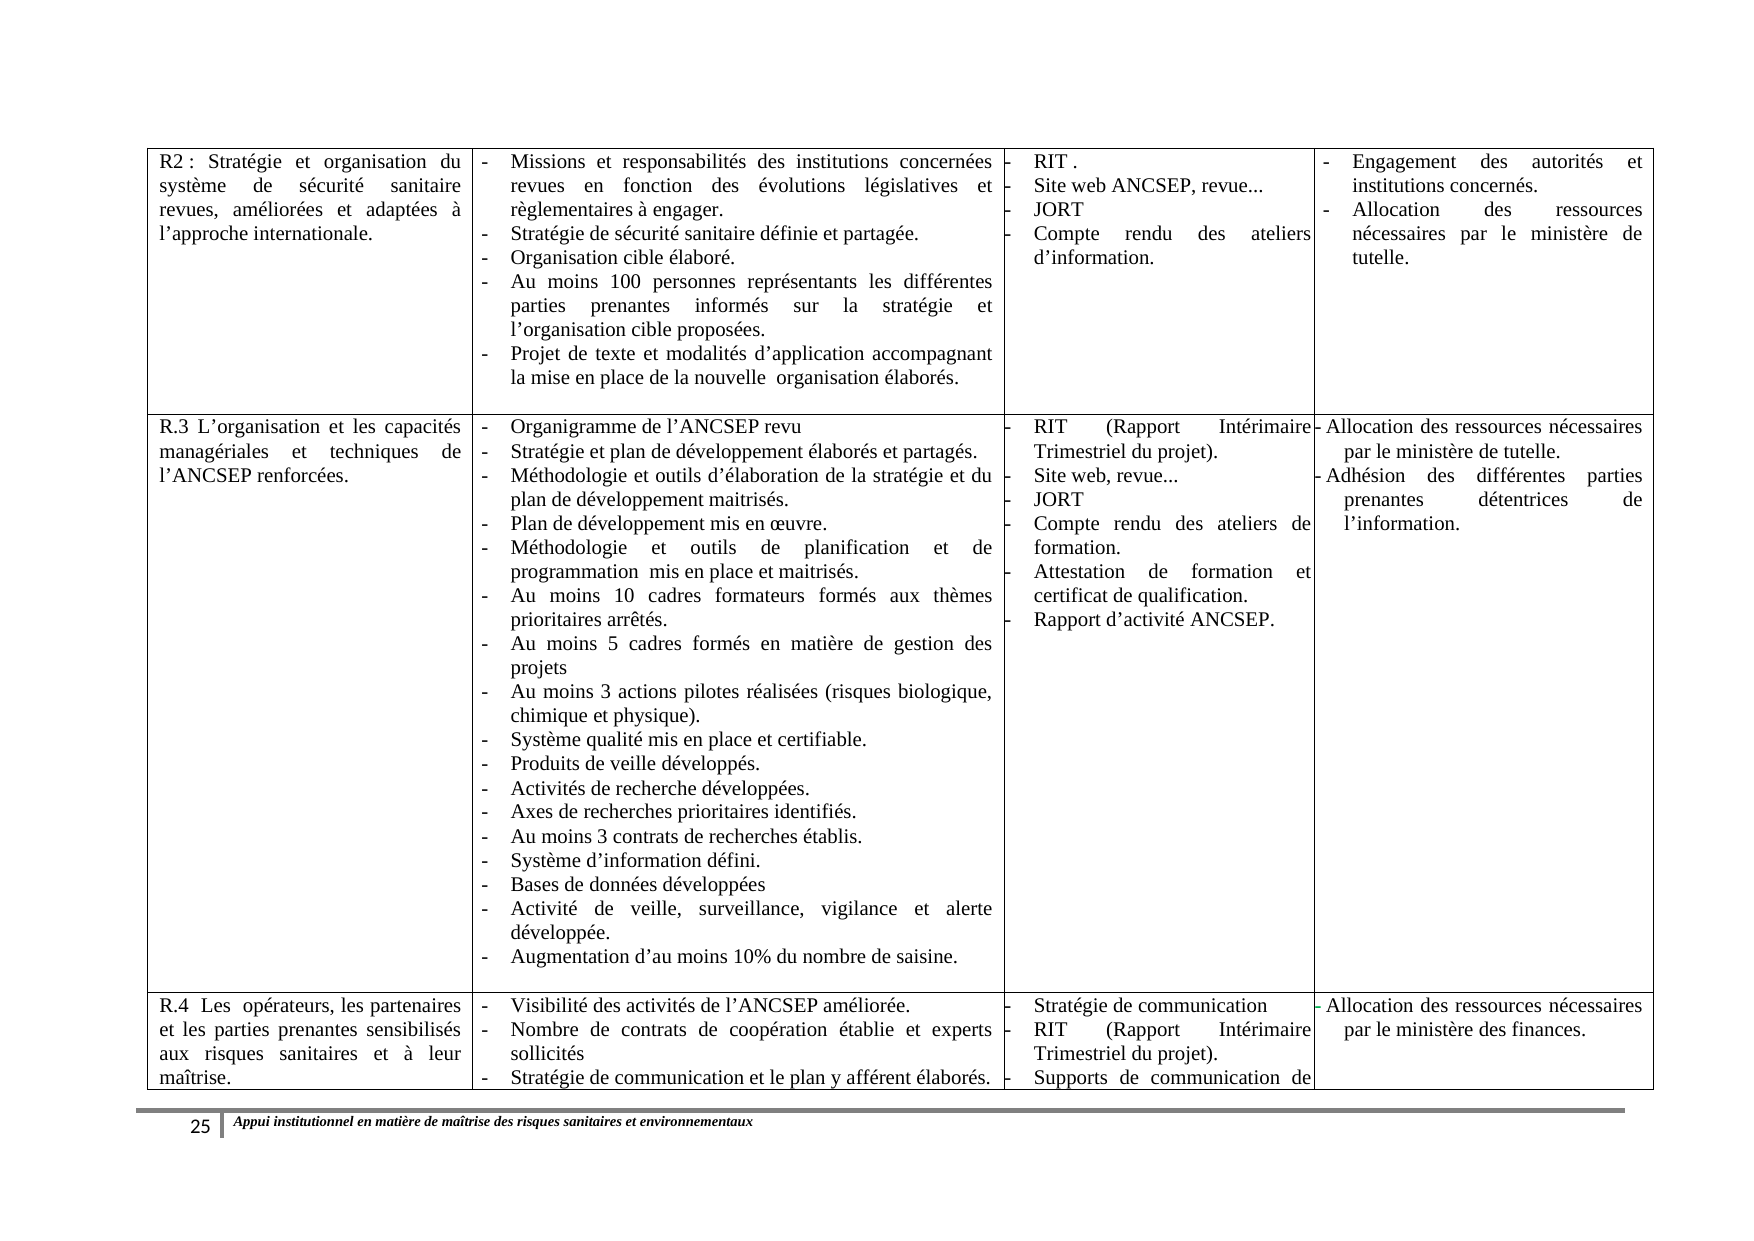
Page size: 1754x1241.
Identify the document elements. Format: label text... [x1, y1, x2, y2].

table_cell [473, 993, 1004, 1089]
table_cell R.3 L’organisation et les capacités managériales et techniques de l’ANCSEP renforcées. [148, 415, 472, 992]
table_cell RIT (Rapport Intérimaire Trimestriel du projet). Site web, revue... JORT Compte rendu des ateliers de formation. Attestation de formation et certificat de qualification. Rapport d’activité ANCSEP. [1005, 415, 1314, 992]
table_cell Engagement des autorités et institutions concernés. Allocation des ressources nécessaires par le ministère de tutelle. [1315, 149, 1653, 413]
table_cell R2 : Stratégie et organisation du système de sécurité sanitaire revues, améliorées et adaptées à l’approche internationale. [148, 149, 472, 413]
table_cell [148, 993, 472, 1089]
table_cell RIT . Site web ANCSEP, revue... JORT Compte rendu des ateliers d’information. [1005, 149, 1314, 413]
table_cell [1005, 993, 1314, 1089]
table_cell Organigramme de l’ANCSEP revu Stratégie et plan de développement élaborés et partagés. Méthodologie et outils d’élaboration de la stratégie et du plan de développement maitrisés. Plan de développement mis en œuvre. Méthodologie et outils de planification et de programmation mis en place et maitrisés. Au moins 10 cadres formateurs formés aux thèmes prioritaires arrêtés. Au moins 5 cadres formés en matière de gestion des projets Au moins 3 actions pilotes réalisées (risques biologique, chimique et physique). Système qualité mis en place et certifiable. Produits de veille développés. Activités de recherche développées. Axes de recherches prioritaires identifiés. Au moins 3 contrats de recherches établis. Système d’information défini. Bases de données développées Activité de veille, surveillance, vigilance et alerte développée. Augmentation d’au moins 10% du nombre de saisine. [473, 415, 1004, 992]
table_cell Missions et responsabilités des institutions concernées revues en fonction des évolutions législatives et règlementaires à engager. Stratégie de sécurité sanitaire définie et partagée. Organisation cible élaboré. Au moins 100 personnes représentants les différentes parties prenantes informés sur la stratégie et l’organisation cible proposées. Projet de texte et modalités d’application accompagnant la mise en place de la nouvelle organisation élaborés. [473, 149, 1004, 413]
table_cell Allocation des ressources nécessaires par le ministère de tutelle. Adhésion des différentes parties prenantes détentrices de l’information. [1315, 415, 1653, 992]
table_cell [1315, 993, 1653, 1089]
